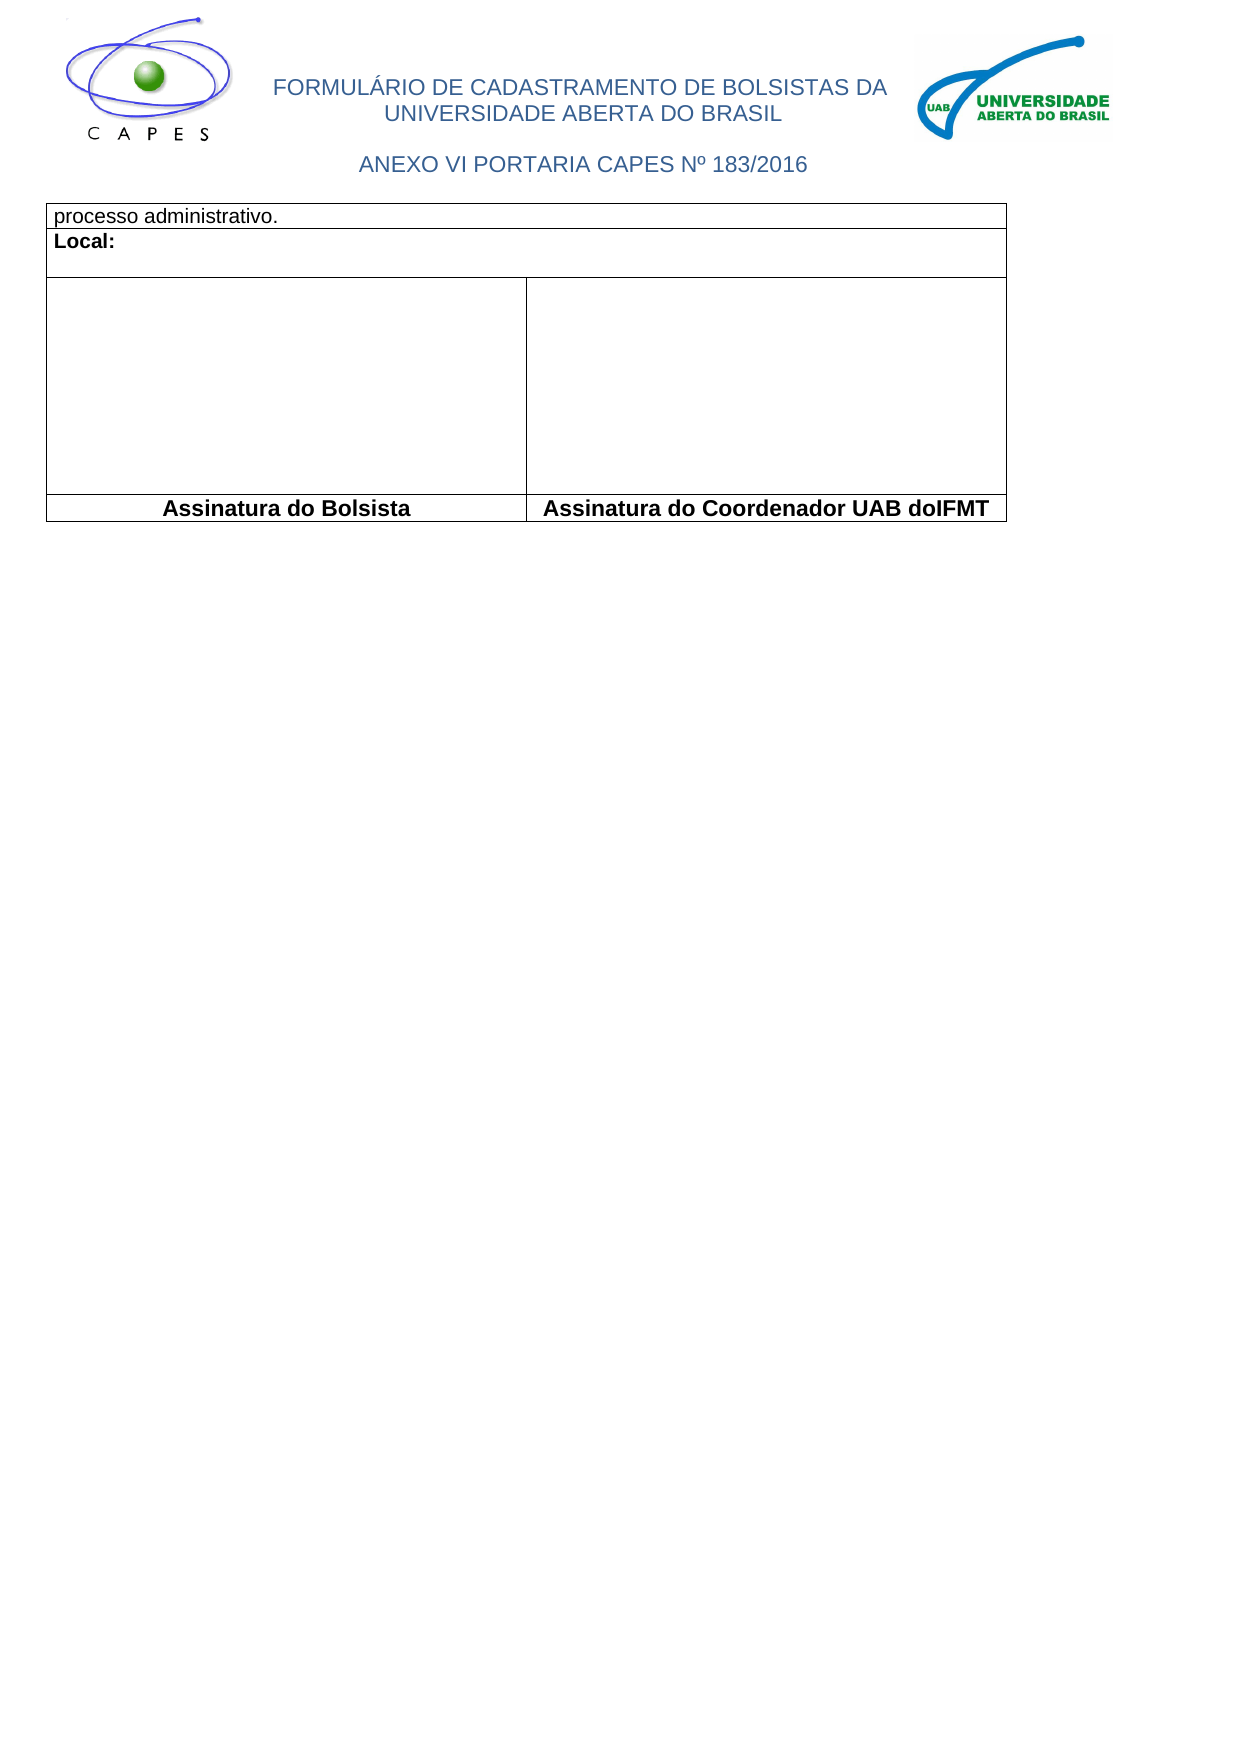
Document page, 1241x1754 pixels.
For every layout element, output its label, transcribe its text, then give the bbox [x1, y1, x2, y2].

table_cell Assinatura do Bolsista [47, 495, 526, 521]
table_cell Assinatura do Coordenador UAB doIFMT [527, 495, 1006, 521]
table_cell [527, 278, 1006, 493]
table_cell [47, 278, 526, 493]
picture [66, 17, 234, 144]
table_cell Local: [47, 229, 1006, 277]
